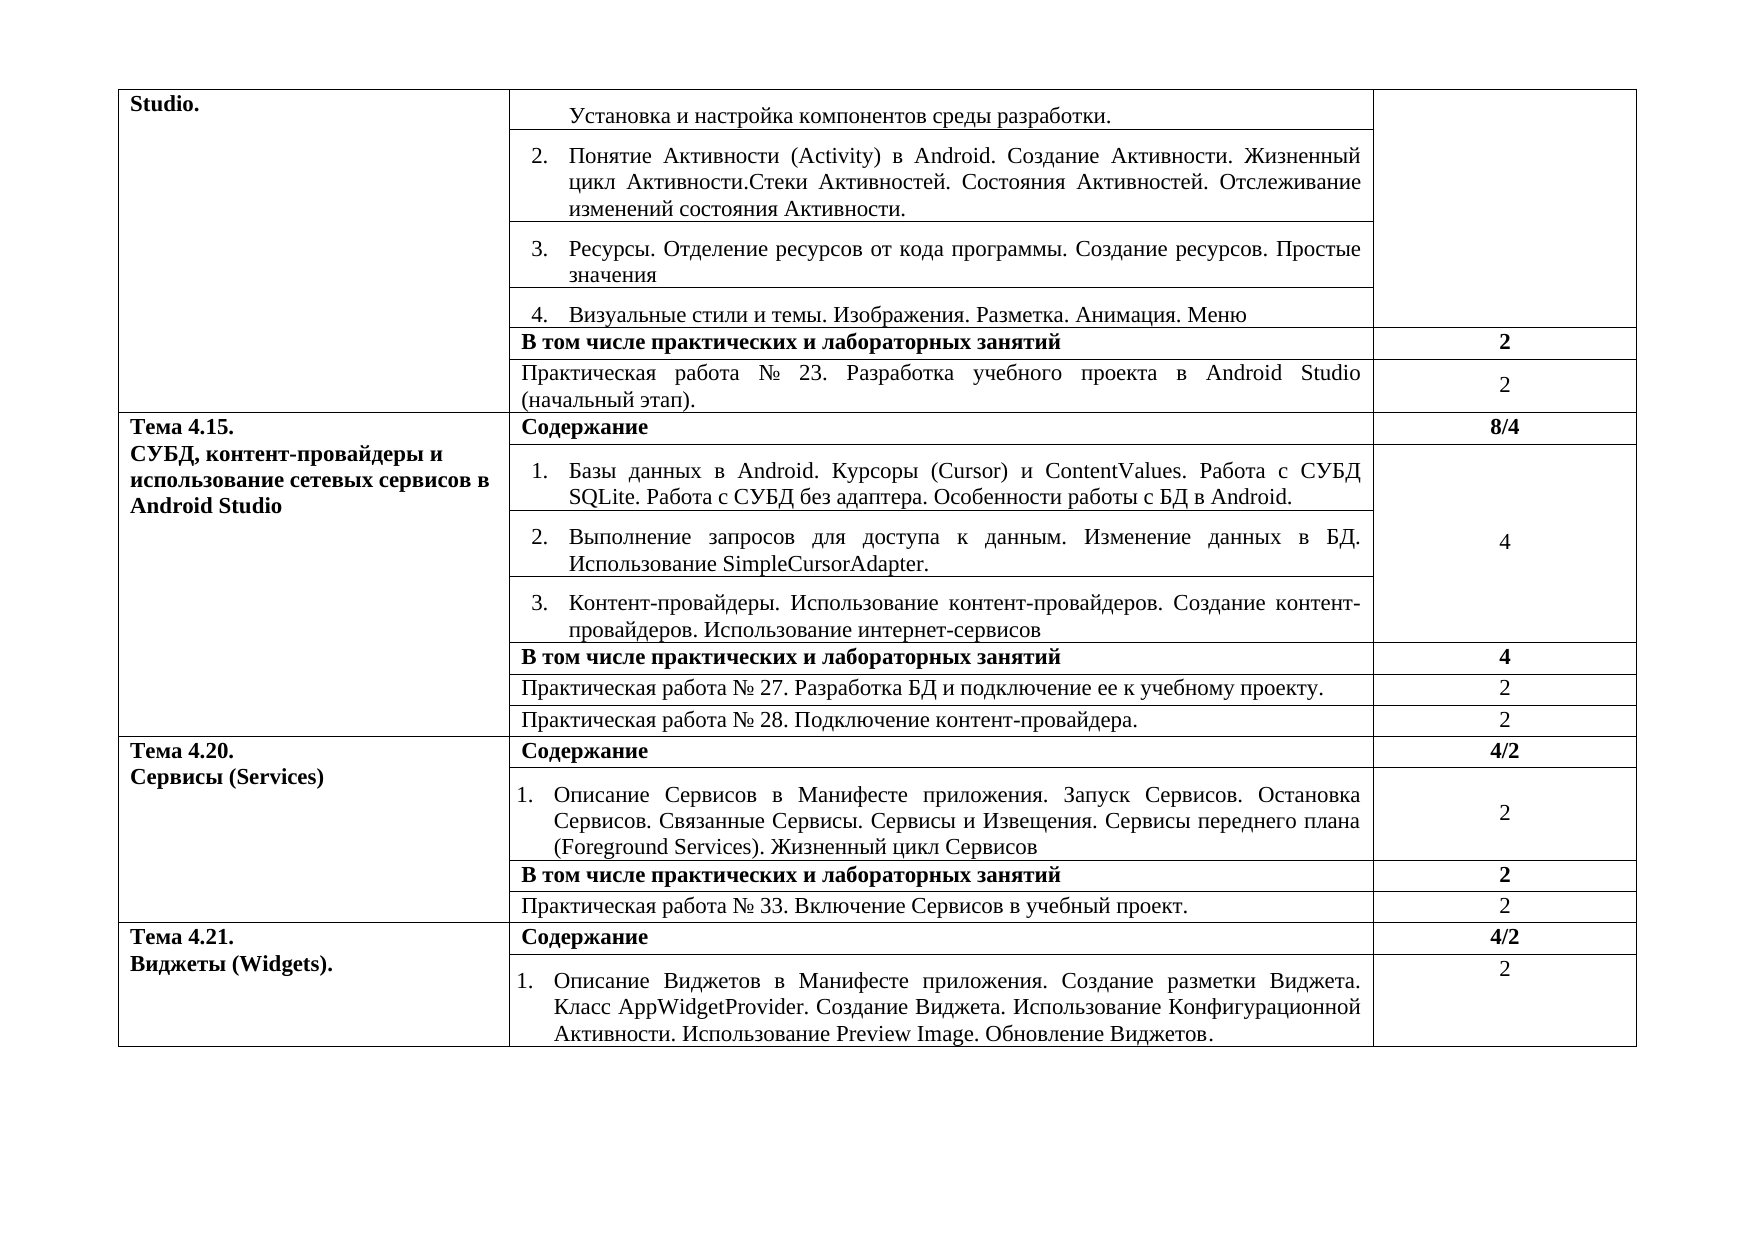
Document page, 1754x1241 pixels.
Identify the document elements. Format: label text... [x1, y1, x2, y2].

table_cell В том числе практических и лабораторных занятий [510, 861, 1373, 891]
table_cell Тема 4.21. Виджеты (Widgets). [119, 923, 509, 1046]
table_cell 4/2 [1374, 923, 1636, 953]
table_cell 2 [1374, 360, 1636, 412]
table_cell Практическая работа № 33. Включение Сервисов в учебный проект. [510, 892, 1373, 922]
table_cell Базы данных в Android. Курсоры (Cursor) и ContentValues. Работа с СУБД SQLite. Работа с СУБД без адаптера. Особенности работы с БД в Android. [510, 445, 1373, 510]
table_cell В том числе практических и лабораторных занятий [510, 328, 1373, 358]
table_cell 4 [1374, 643, 1636, 673]
table_cell Практическая работа № 27. Разработка БД и подключение ее к учебному проекту. [510, 675, 1373, 705]
table_cell 2 [1374, 768, 1636, 860]
table_cell В том числе практических и лабораторных занятий [510, 643, 1373, 673]
table_cell Тема 4.15. СУБД, контент-провайдеры и использование сетевых сервисов в Android Studio [119, 413, 509, 736]
table_cell Визуальные стили и темы. Изображения. Разметка. Анимация. Меню [510, 288, 1373, 327]
table_cell Практическая работа № 28. Подключение контент-провайдера. [510, 706, 1373, 736]
table_cell Понятие Активности (Activity) в Android. Создание Активности. Жизненный цикл Активности.Стеки Активностей. Состояния Активностей. Отслеживание изменений состояния Активности. [510, 130, 1373, 221]
table_cell 2 [1374, 892, 1636, 922]
table_cell 2 [1374, 861, 1636, 891]
table_cell Описание Сервисов в Манифесте приложения. Запуск Сервисов. Остановка Сервисов. Связанные Сервисы. Сервисы и Извещения. Сервисы переднего плана (Foreground Services). Жизненный цикл Сервисов [510, 768, 1373, 860]
table_cell Содержание [510, 737, 1373, 767]
table_cell 2 [1374, 675, 1636, 705]
table_cell 2 [1374, 706, 1636, 736]
table_cell Контент-провайдеры. Использование контент-провайдеров. Создание контент-провайдеров. Использование интернет-сервисов [510, 577, 1373, 642]
table_cell 4 [1374, 90, 1636, 327]
table_cell Описание Виджетов в Манифесте приложения. Создание разметки Виджета. Класс AppWidgetProvider. Создание Виджета. Использование Конфигурационной Активности. Использование Preview Image. Обновление Виджетов. [510, 955, 1373, 1046]
table_cell 8/4 [1374, 413, 1636, 443]
table_cell 4 [1374, 445, 1636, 642]
table_cell Практическая работа № 23. Разработка учебного проекта в Android Studio (начальный этап). [510, 360, 1373, 412]
table_cell 4/2 [1374, 737, 1636, 767]
table_cell Тема 4.20. Сервисы (Services) [119, 737, 509, 922]
table_cell Содержание [510, 923, 1373, 953]
table_cell 2 [1374, 328, 1636, 358]
table_cell Выполнение запросов для доступа к данным. Изменение данных в БД. Использование SimpleCursorAdapter. [510, 511, 1373, 576]
table_cell Ресурсы. Отделение ресурсов от кода программы. Создание ресурсов. Простые значения [510, 222, 1373, 287]
table_cell Содержание [510, 413, 1373, 443]
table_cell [510, 90, 1373, 128]
table_cell 2 [1374, 955, 1636, 1046]
